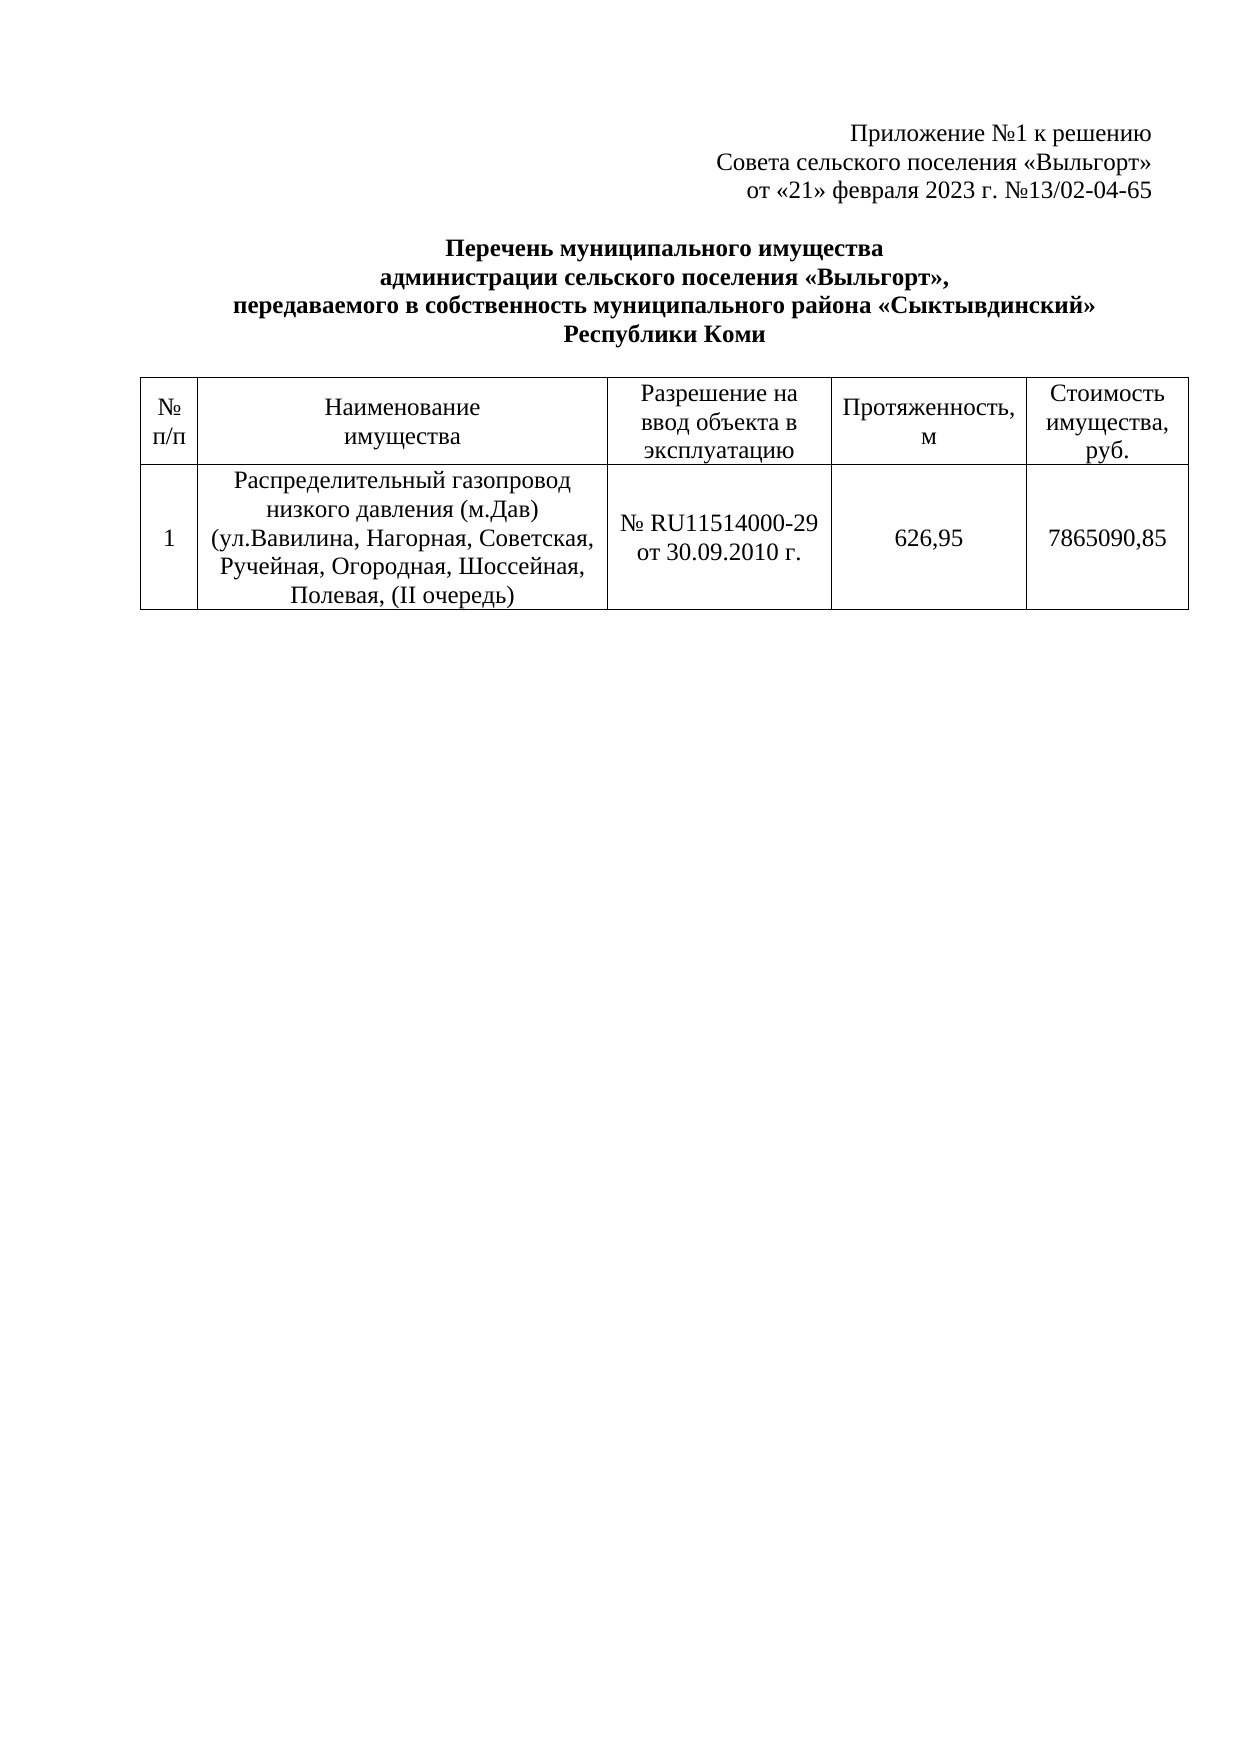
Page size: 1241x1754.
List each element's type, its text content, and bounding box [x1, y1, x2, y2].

table_header Наименование имущества [198, 378, 607, 464]
table_cell Распределительный газопровод низкого давления (м.Дав) (ул.Вавилина, Нагорная, Советская, Ручейная, Огородная, Шоссейная, Полевая, (II очередь) [198, 465, 607, 609]
table_cell № RU11514000-29 от 30.09.2010 г. [608, 465, 831, 609]
text администрации сельского поселения «Выльгорт», [177, 262, 1152, 291]
table_header № п/п [141, 378, 197, 464]
table_cell 7865090,85 [1027, 465, 1188, 609]
text Перечень муниципального имущества [177, 233, 1152, 262]
table_header Стоимость имущества, руб. [1027, 378, 1188, 464]
text Приложение №1 к решению [830, 118, 1152, 147]
text передаваемого в собственность муниципального района «Сыктывдинский» Республики Коми [177, 291, 1152, 348]
text Совета сельского поселения «Выльгорт» [177, 147, 1152, 176]
table_cell 1 [141, 465, 197, 609]
table_cell 626,95 [832, 465, 1026, 609]
text от «21» февраля 2023 г. №13/02-04-65 [177, 176, 1152, 204]
table_header Протяженность, м [832, 378, 1026, 464]
table_header Разрешение на ввод объекта в эксплуатацию [608, 378, 831, 464]
